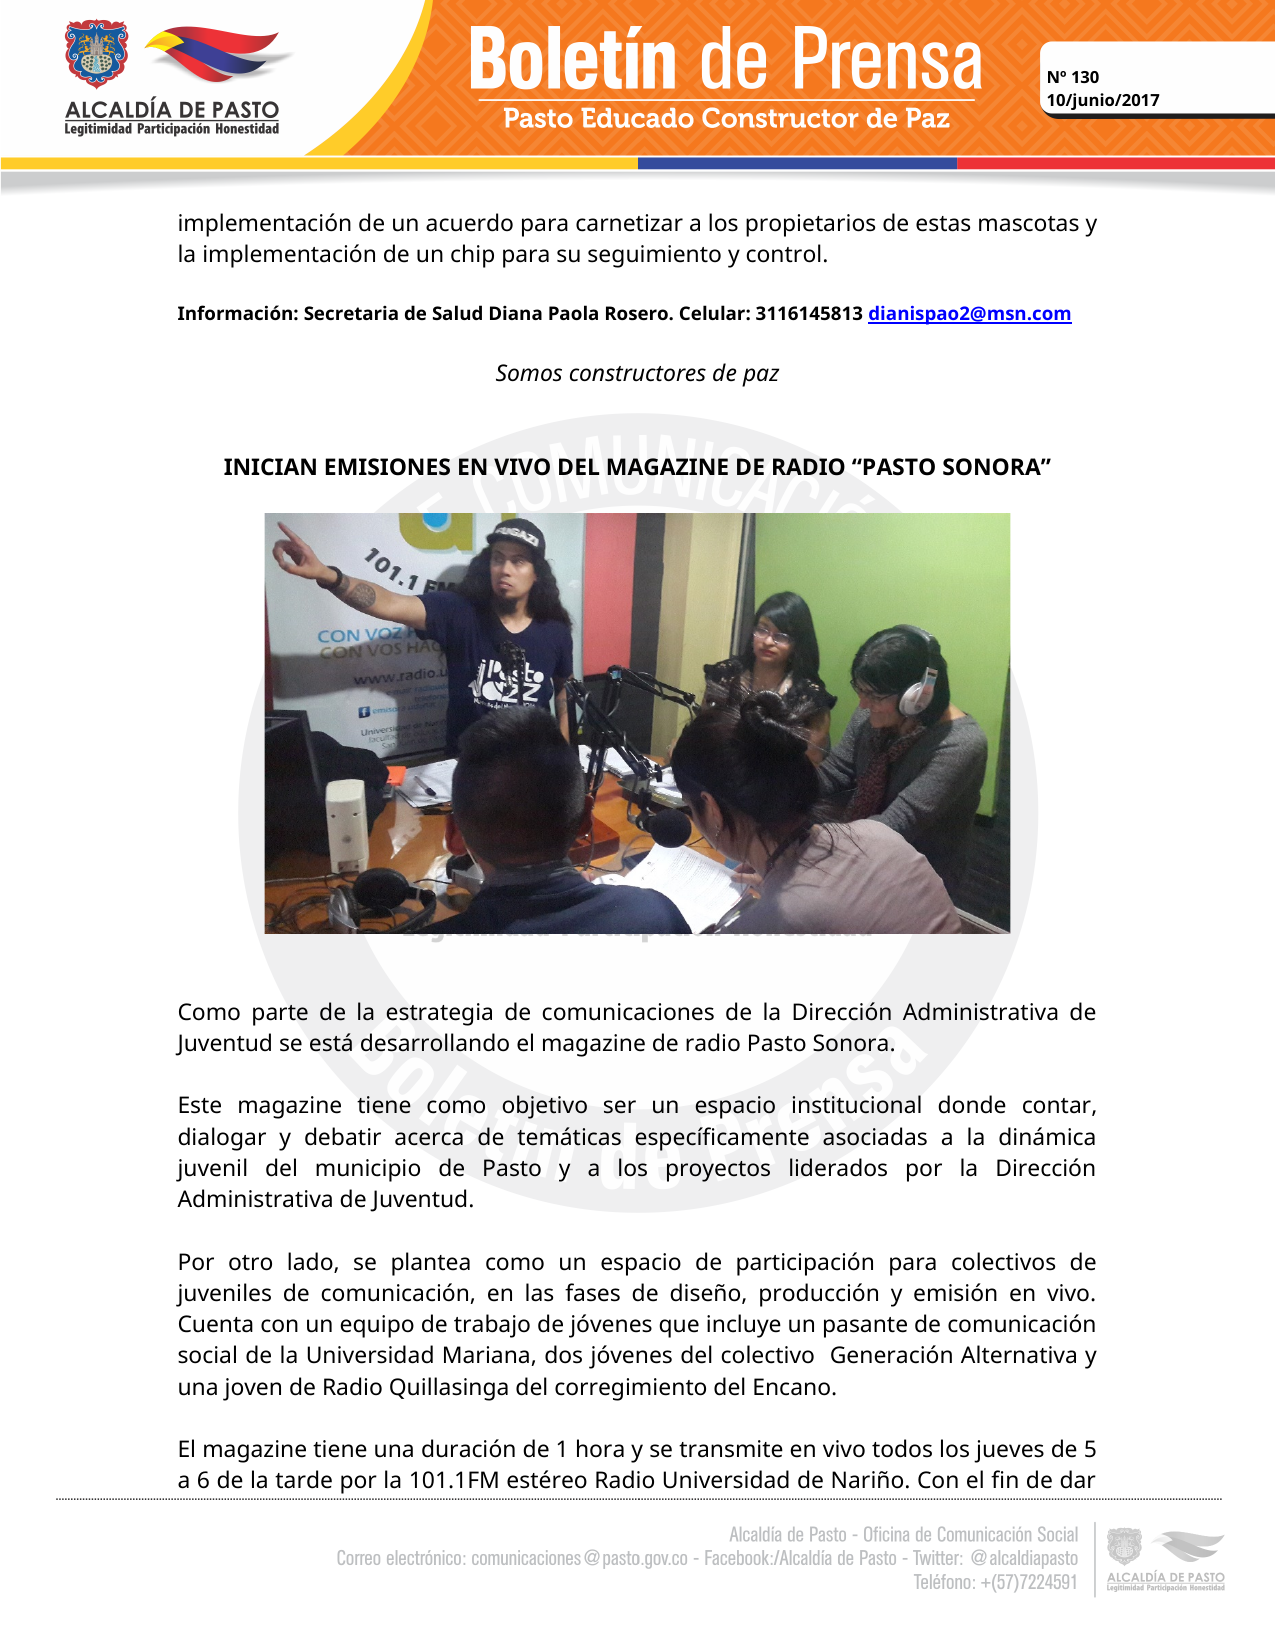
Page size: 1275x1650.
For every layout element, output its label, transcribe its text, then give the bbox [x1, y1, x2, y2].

text Somos constructores de paz [177, 357, 1098, 388]
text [177, 1433, 1098, 1496]
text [177, 207, 1098, 269]
text Este magazine tiene como objetivo ser un espacio institucional donde contar, dialogar y debatir acerca de temáticas específicamente asociadas a la dinámica juvenil del municipio de Pasto y a los proyectos liderados por la Dirección Administrativa de Juventud. [177, 1089, 1098, 1214]
text Como parte de la estrategia de comunicaciones de la Dirección Administrativa de Juventud se está desarrollando el magazine de radio Pasto Sonora. [177, 996, 1098, 1058]
text INICIAN EMISIONES EN VIVO DEL MAGAZINE DE RADIO “PASTO SONORA” [177, 451, 1098, 482]
text Información: Secretaria de Salud Diana Paola Rosero. Celular: 3116145813 dianispao2@msn.com [177, 301, 1098, 326]
text Por otro lado, se plantea como un espacio de participación para colectivos de juveniles de comunicación, en las fases de diseño, producción y emisión en vivo. Cuenta con un equipo de trabajo de jóvenes que incluye un pasante de comunicación social de la Universidad Mariana, dos jóvenes del colectivo Generación Alternativa y una joven de Radio Quillasinga del corregimiento del Encano. [177, 1246, 1098, 1402]
picture [0, 0, 1275, 1638]
